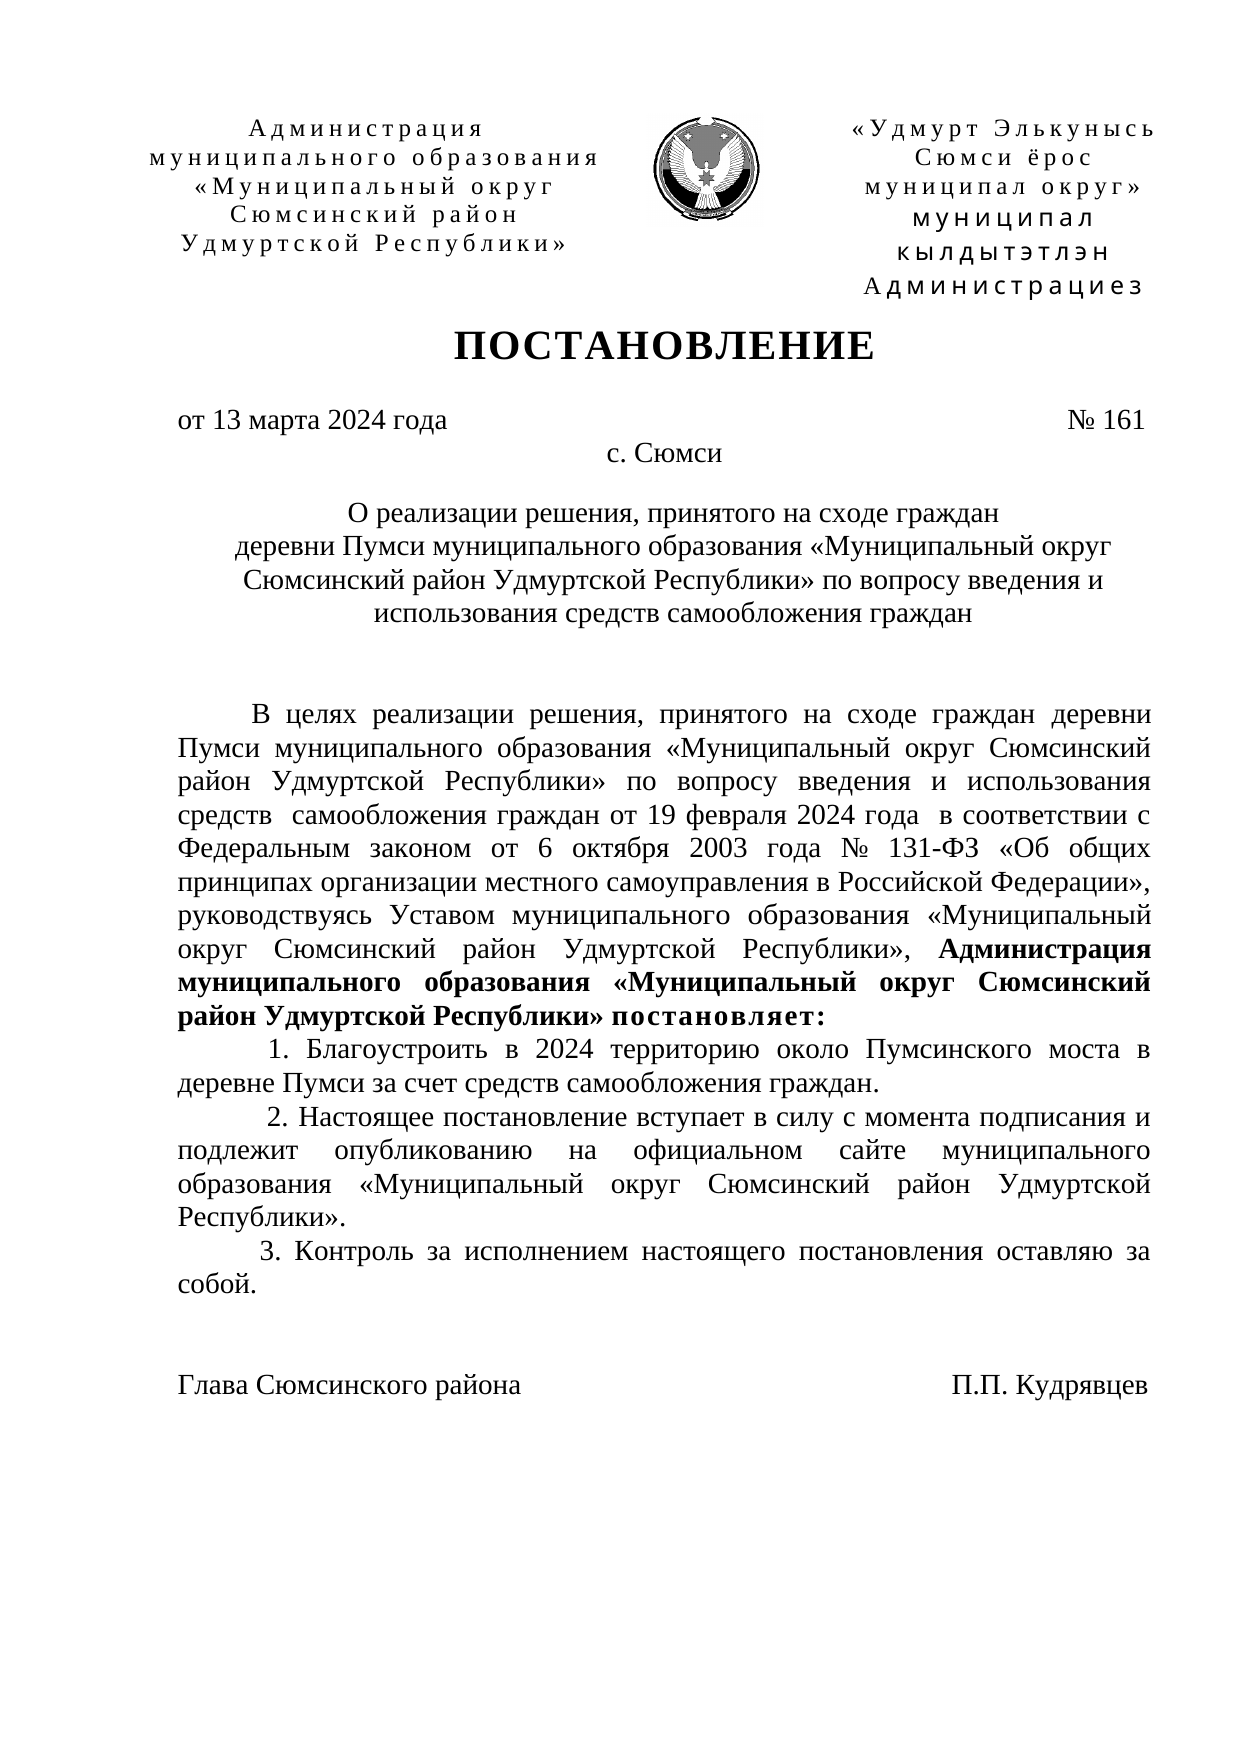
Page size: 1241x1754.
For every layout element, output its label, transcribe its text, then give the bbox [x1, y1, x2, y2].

table_header «Удмурт Элькунысь Сюмси ёрос муниципал округ» муниципал кылдытэтлэн Администрациез [794, 113, 1211, 321]
list Глава Сюмсинского района П.П. Кудрявцев [177, 1367, 1152, 1401]
picture [646, 113, 764, 227]
table_header Администрация муниципального образования «Муниципальный округ Сюмсинский район Удмуртской Республики» [129, 113, 616, 321]
list ПОСТАНОВЛЕНИЕ [177, 321, 1152, 368]
list от 13 марта 2024 года № 161 [177, 402, 1152, 436]
table_header [616, 113, 794, 321]
text В целях реализации решения, принятого на сходе граждан деревни Пумси муниципального образования «Муниципальный округ Сюмсинский район Удмуртской Республики» по вопросу введения и использования средств самообложения граждан от 19 февраля 2024 года в соответствии с Федеральным законом от 6 октября 2003 года № 131-ФЗ «Об общих принципах организации местного самоуправления в Российской Федерации», руководствуясь Уставом муниципального образования «Муниципальный округ Сюмсинский район Удмуртской Республики», Администрация муниципального образования «Муниципальный округ Сюмсинский район Удмуртской Республики» постановляет: [177, 696, 1152, 1032]
text 2. Настоящее постановление вступает в силу с момента подписания и подлежит опубликованию на официальном сайте муниципального образования «Муниципальный округ Сюмсинский район Удмуртской Республики». [177, 1099, 1152, 1233]
text 3. Контроль за исполнением настоящего постановления оставляю за собой. [177, 1233, 1152, 1300]
text 1. Благоустроить в 2024 территорию около Пумсинского моста в деревне Пумси за счет средств самообложения граждан. [177, 1032, 1152, 1099]
text с. Сюмси [177, 436, 1152, 469]
table_header О реализации решения, принятого на сходе граждан деревни Пумси муниципального образования «Муниципальный округ Сюмсинский район Удмуртской Республики» по вопросу введения и использования средств самообложения граждан [173, 495, 1174, 663]
